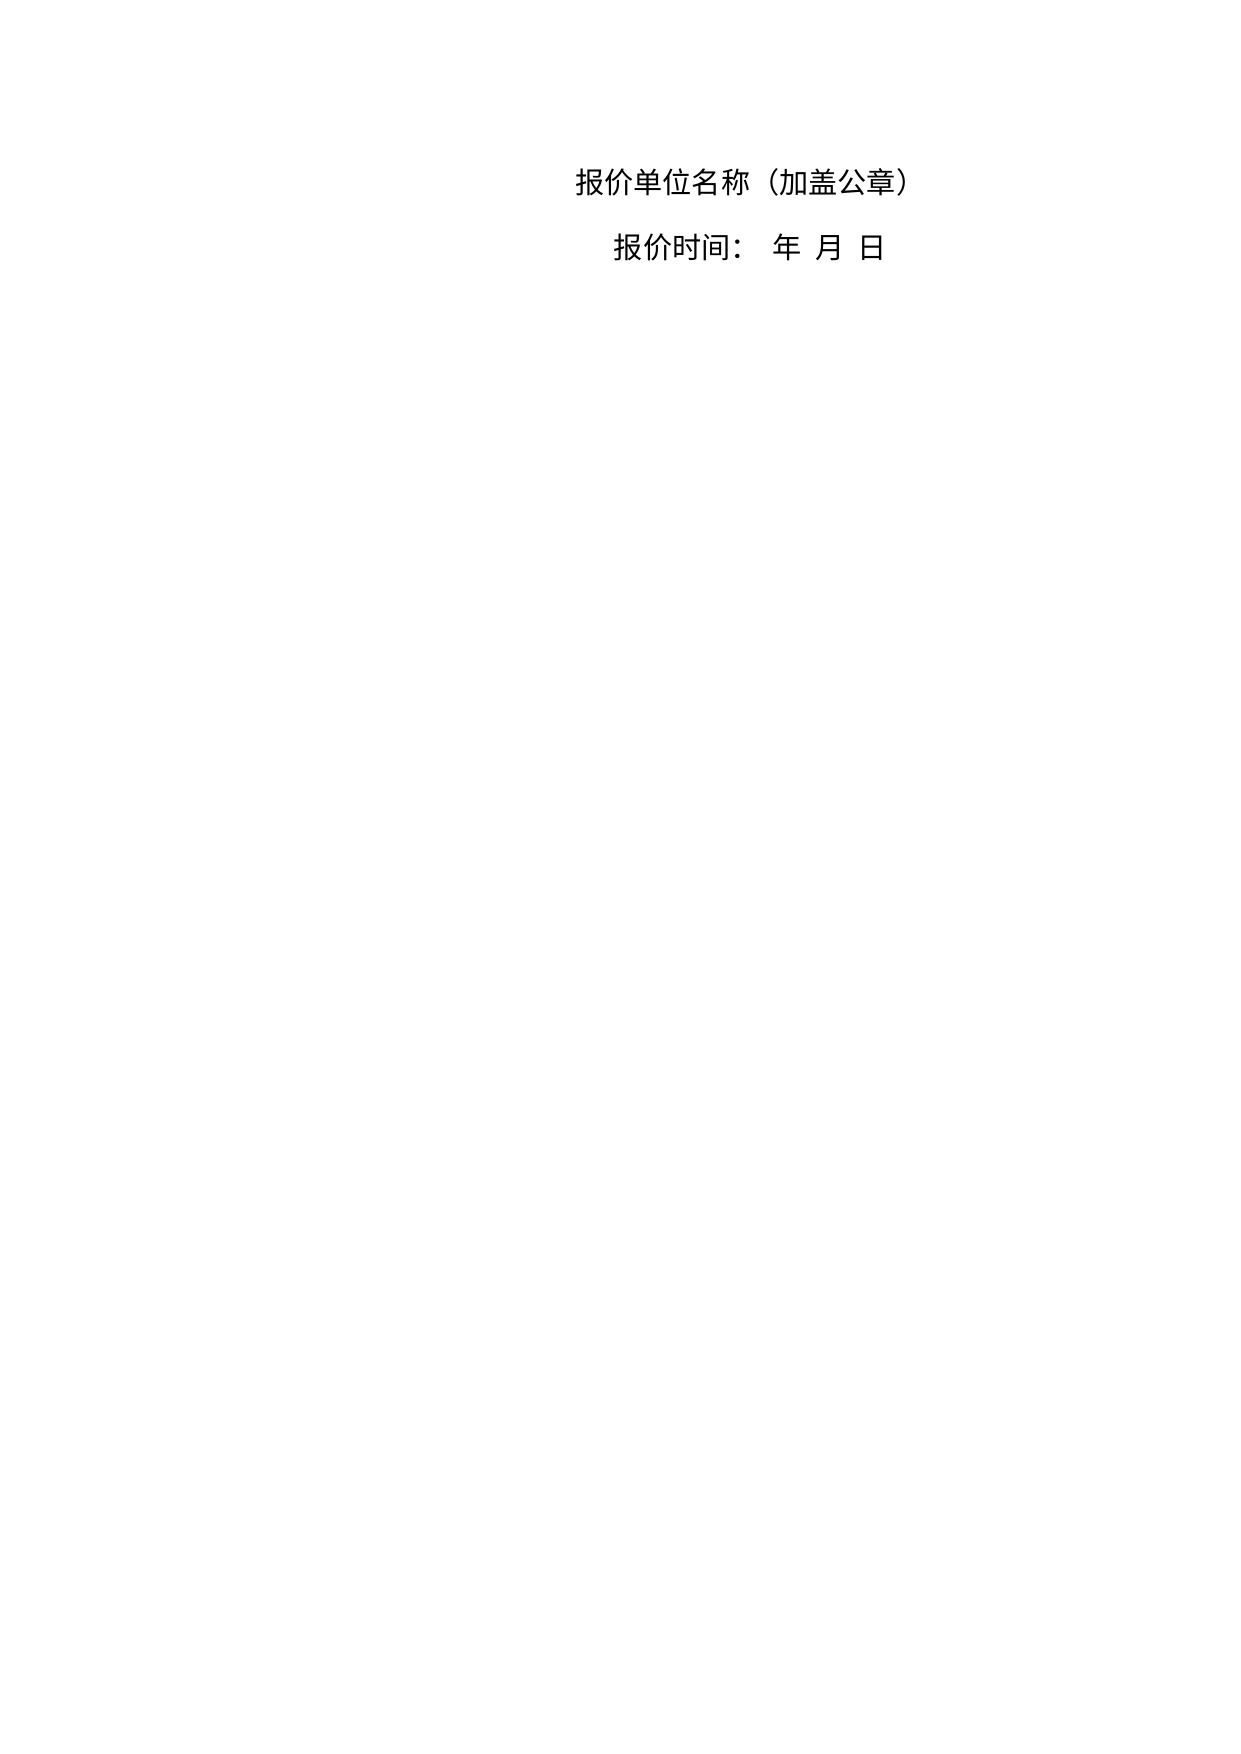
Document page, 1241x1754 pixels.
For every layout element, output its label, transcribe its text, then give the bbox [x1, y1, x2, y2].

text 报价时间： 年 月 日 [165, 213, 1087, 278]
text 报价单位名称（加盖公章） [165, 148, 1087, 213]
